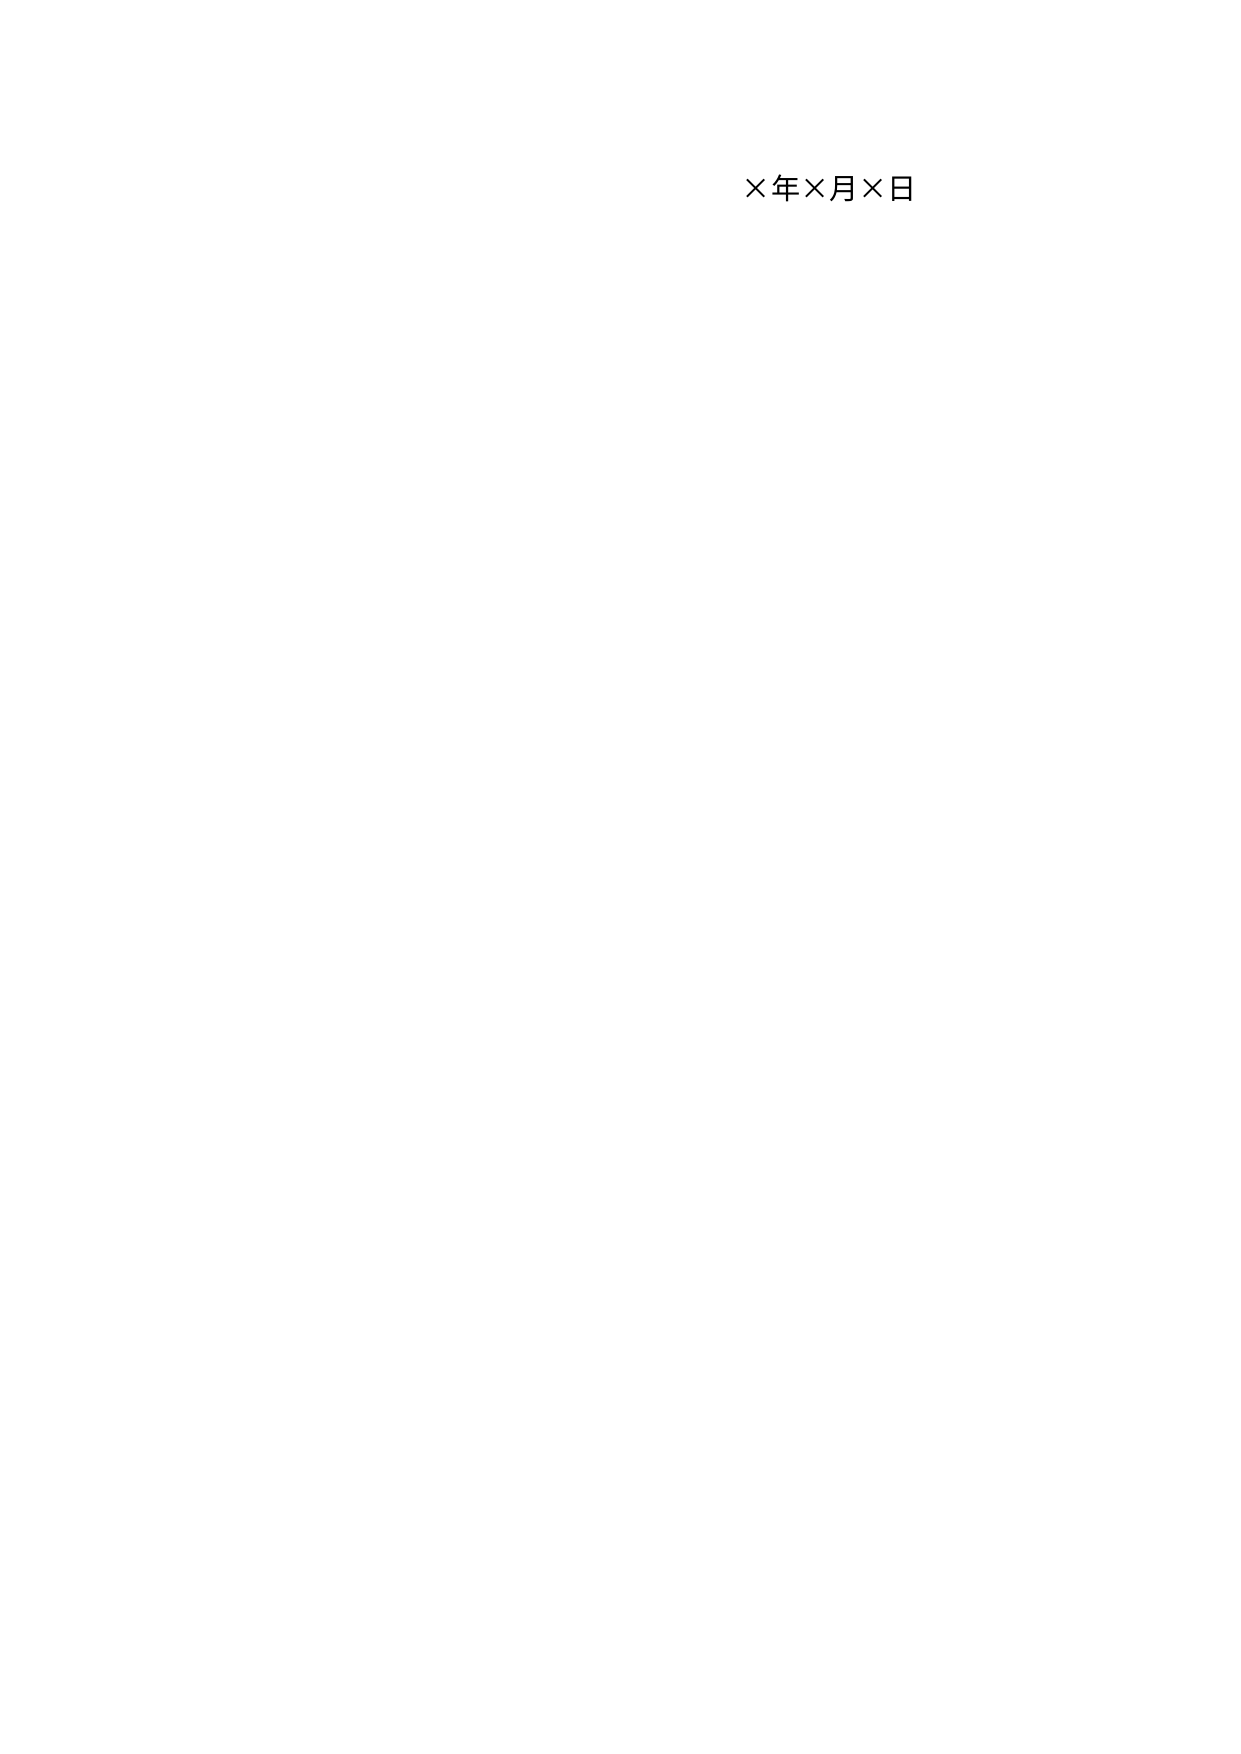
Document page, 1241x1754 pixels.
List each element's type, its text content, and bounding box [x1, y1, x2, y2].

text ×年×月×日 [187, 162, 1009, 212]
